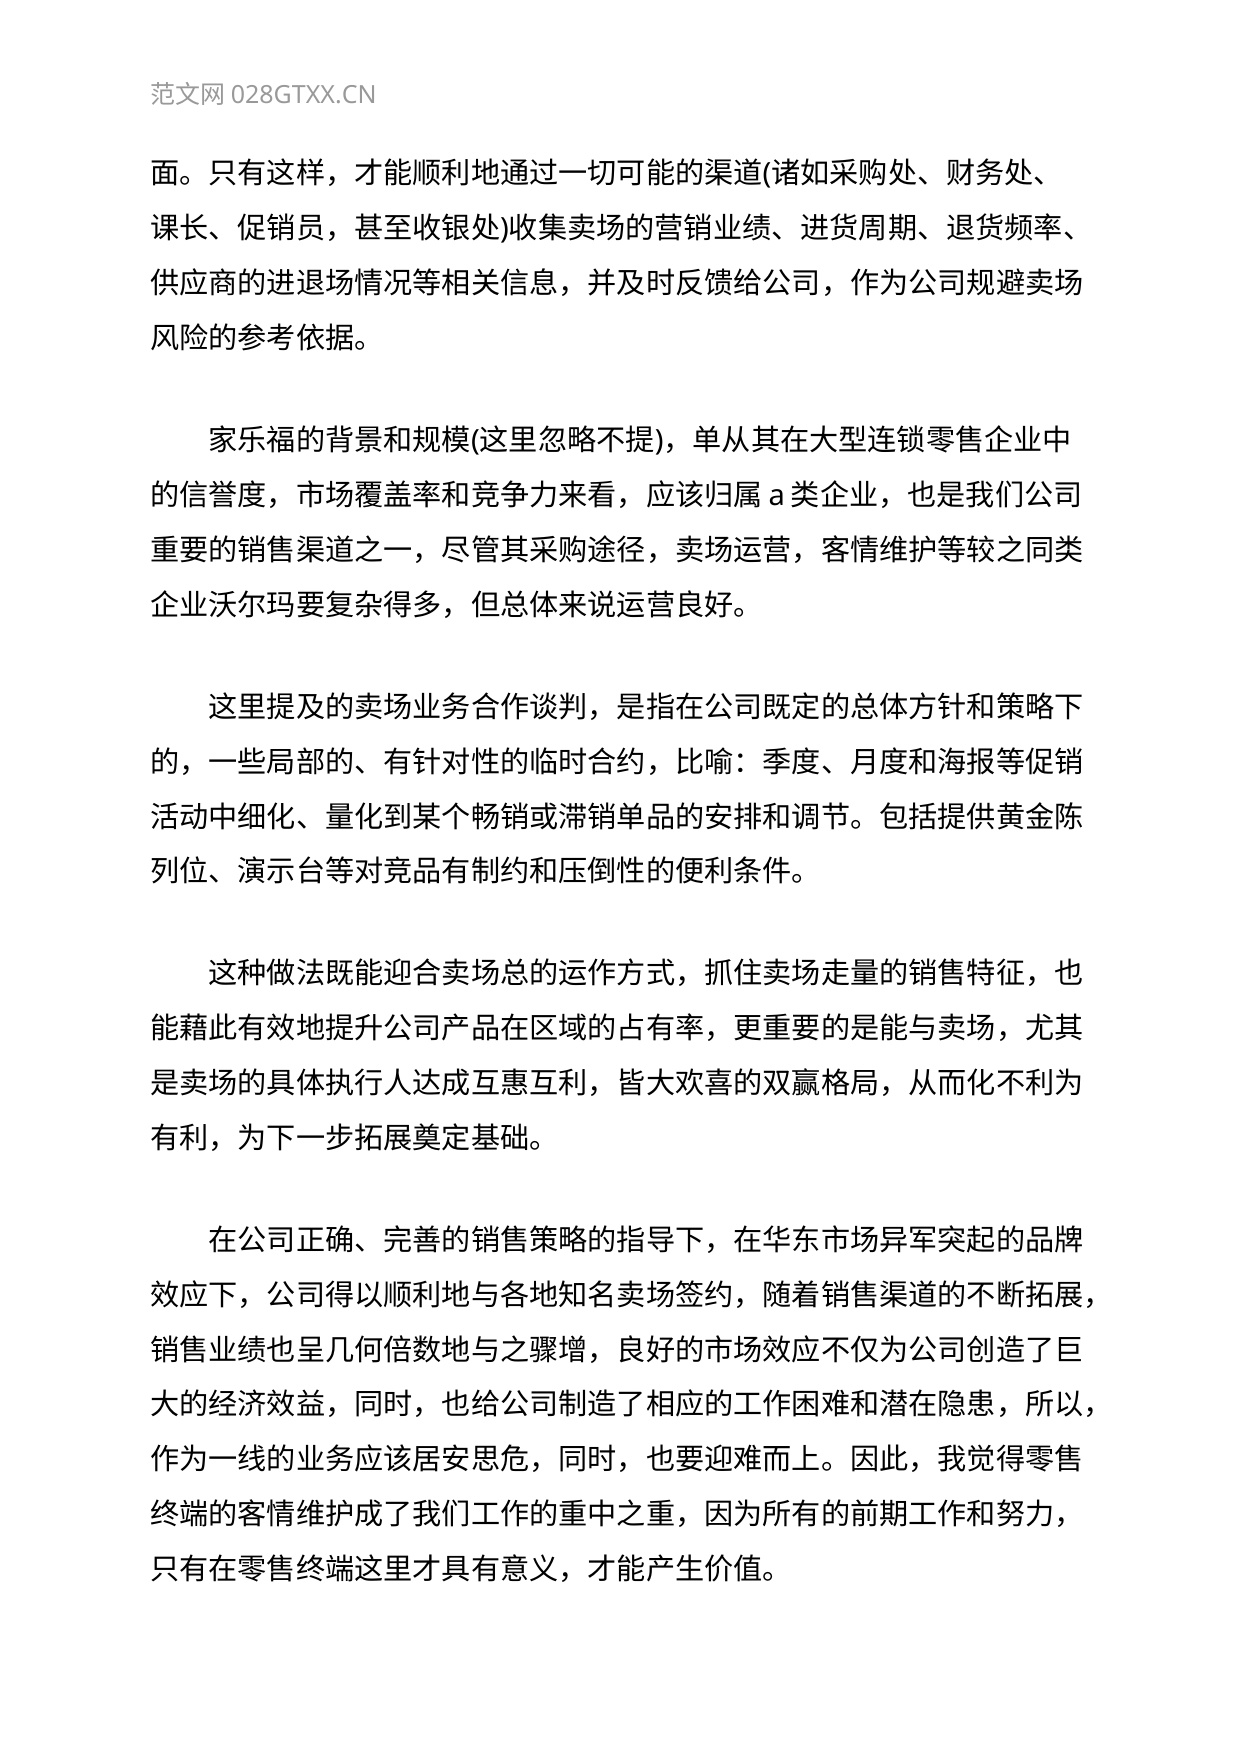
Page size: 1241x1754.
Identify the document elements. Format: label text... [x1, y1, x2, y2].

text 这种做法既能迎合卖场总的运作方式，抓住卖场走量的销售特征，也能藉此有效地提升公司产品在区域的占有率，更重要的是能与卖场，尤其是卖场的具体执行人达成互惠互利，皆大欢喜的双赢格局，从而化不利为有利，为下一步拓展奠定基础。 [150, 950, 1090, 1157]
text 在公司正确、完善的销售策略的指导下，在华东市场异军突起的品牌效应下，公司得以顺利地与各地知名卖场签约，随着销售渠道的不断拓展，销售业绩也呈几何倍数地与之骤增，良好的市场效应不仅为公司创造了巨大的经济效益，同时，也给公司制造了相应的工作困难和潜在隐患，所以，作为一线的业务应该居安思危，同时，也要迎难而上。因此，我觉得零售终端的客情维护成了我们工作的重中之重，因为所有的前期工作和努力，只有在零售终端这里才具有意义，才能产生价值。 [150, 1216, 1090, 1588]
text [150, 150, 1090, 357]
text 这里提及的卖场业务合作谈判，是指在公司既定的总体方针和策略下的，一些局部的、有针对性的临时合约，比喻：季度、月度和海报等促销活动中细化、量化到某个畅销或滞销单品的安排和调节。包括提供黄金陈列位、演示台等对竞品有制约和压倒性的便利条件。 [150, 683, 1090, 890]
text 家乐福的背景和规模(这里忽略不提)，单从其在大型连锁零售企业中的信誉度，市场覆盖率和竞争力来看，应该归属a类企业，也是我们公司重要的销售渠道之一，尽管其采购途径，卖场运营，客情维护等较之同类企业沃尔玛要复杂得多，但总体来说运营良好。 [150, 417, 1090, 624]
